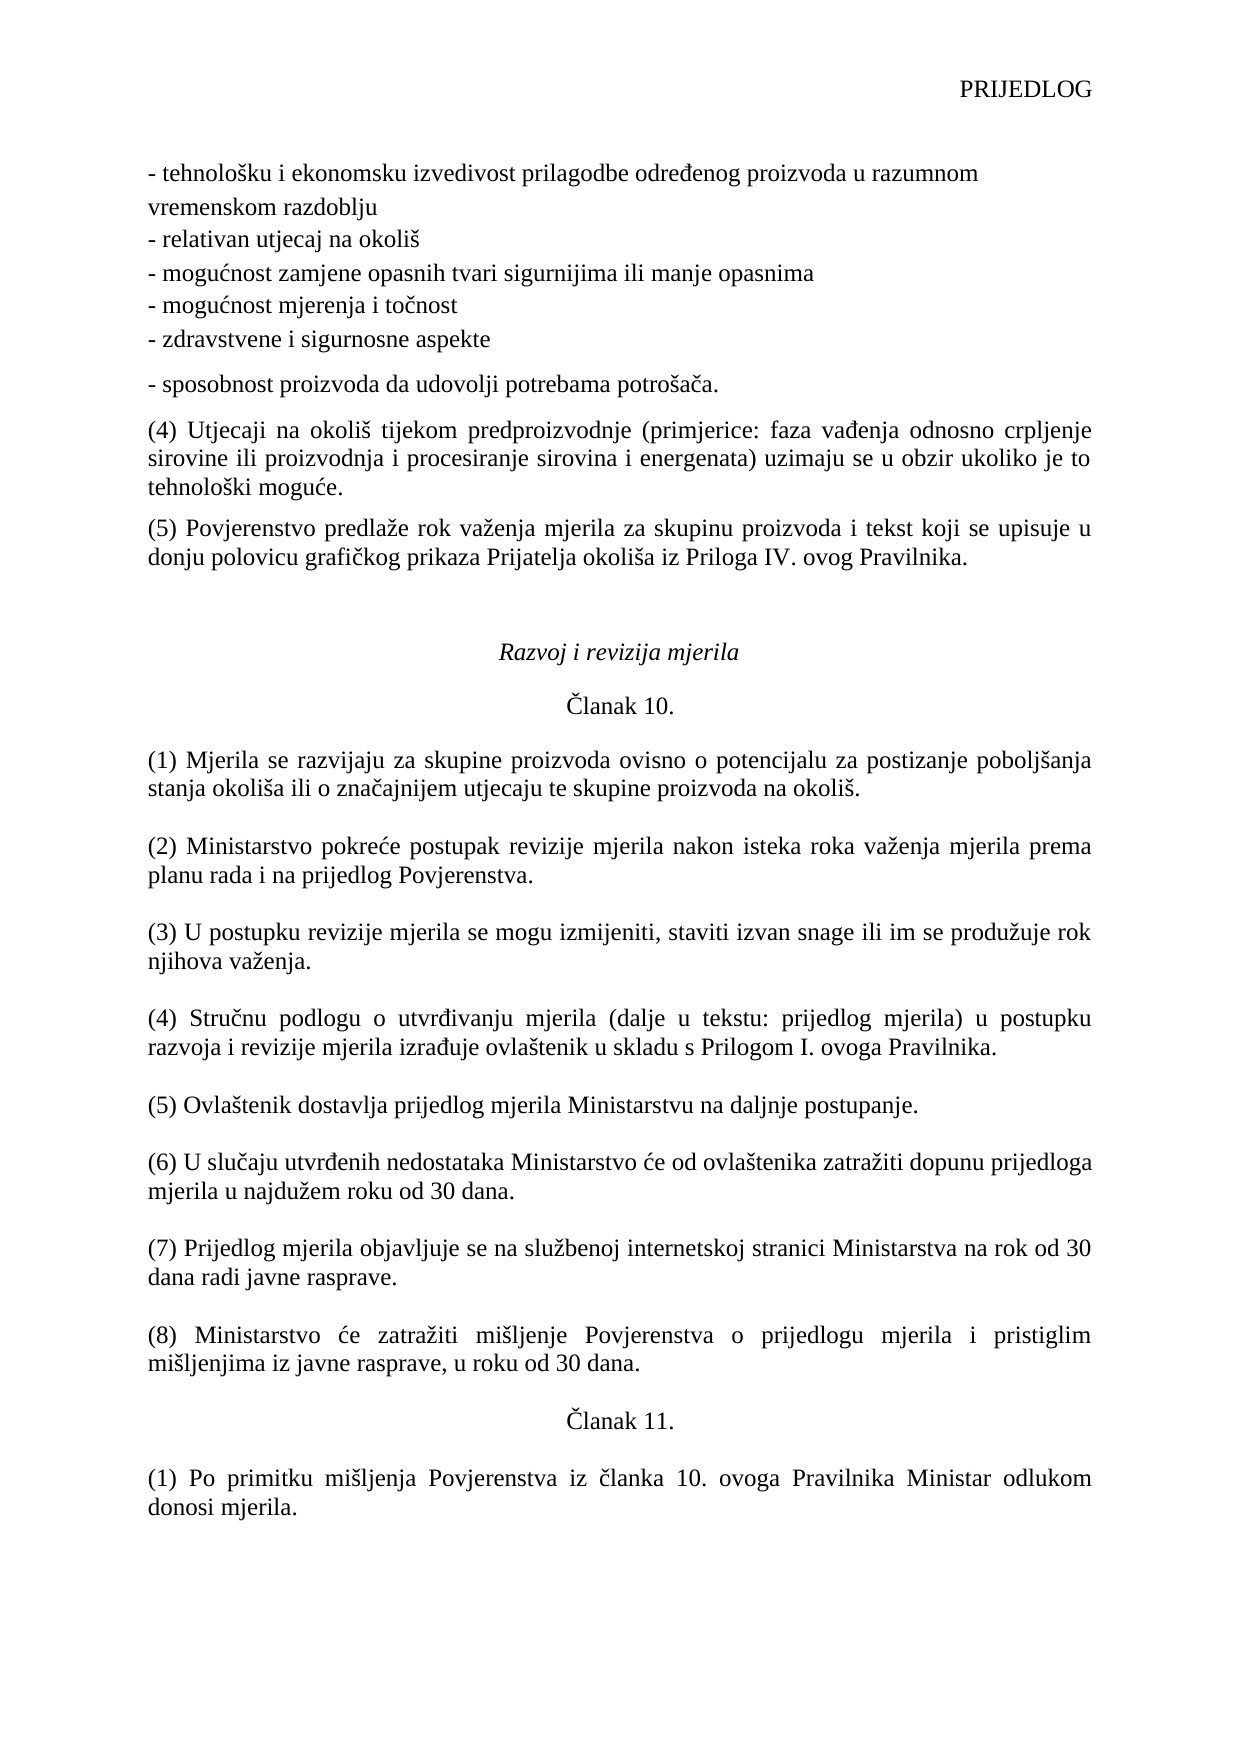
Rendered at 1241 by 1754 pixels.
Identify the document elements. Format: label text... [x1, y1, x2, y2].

text (2) Ministarstvo pokreće postupak revizije mjerila nakon isteka roka važenja mjerila prema planu rada i na prijedlog Povjerenstva. [148, 831, 1093, 888]
text (5) Ovlaštenik dostavlja prijedlog mjerila Ministarstvu na daljnje postupanje. [148, 1090, 1093, 1118]
text - zdravstvene i sigurnosne aspekte [148, 324, 1093, 352]
text Razvoj i revizija mjerila [148, 637, 1093, 666]
text (3) U postupku revizije mjerila se mogu izmijeniti, staviti izvan snage ili im se produžuje rok njihova važenja. [148, 917, 1093, 975]
text - mogućnost zamjene opasnih tvari sigurnijima ili manje opasnima [148, 258, 1093, 286]
text Članak 11. [148, 1406, 1093, 1435]
text (5) Povjerenstvo predlaže rok važenja mjerila za skupinu proizvoda i tekst koji se upisuje u donju polovicu grafičkog prikaza Prijatelja okoliša iz Priloga IV. ovog Pravilnika. [148, 513, 1093, 571]
text - sposobnost proizvoda da udovolji potrebama potrošača. [148, 369, 1093, 398]
text (8) Ministarstvo će zatražiti mišljenje Povjerenstva o prijedlogu mjerila i pristiglim mišljenjima iz javne rasprave, u roku od 30 dana. [148, 1320, 1093, 1377]
text (1) Po primitku mišljenja Povjerenstva iz članka 10. ovoga Pravilnika Ministar odlukom donosi mjerila. [148, 1463, 1093, 1521]
text (4) Stručnu podlogu o utvrđivanju mjerila (dalje u tekstu: prijedlog mjerila) u postupku razvoja i revizije mjerila izrađuje ovlaštenik u skladu s Prilogom I. ovoga Pravilnika. [148, 1003, 1093, 1061]
text (1) Mjerila se razvijaju za skupine proizvoda ovisno o potencijalu za postizanje poboljšanja stanja okoliša ili o značajnijem utjecaju te skupine proizvoda na okoliš. [148, 745, 1093, 802]
text (4) Utjecaji na okoliš tijekom predproizvodnje (primjerice: faza vađenja odnosno crpljenje sirovine ili proizvodnja i procesiranje sirovina i energenata) uzimaju se u obzir ukoliko je to tehnološki moguće. [148, 415, 1093, 501]
text Članak 10. [148, 691, 1093, 720]
text - tehnološku i ekonomsku izvedivost prilagodbe određenog proizvoda u razumnom vremenskom razdoblju [148, 158, 1093, 220]
text - mogućnost mjerenja i točnost [148, 291, 1093, 319]
text - relativan utjecaj na okoliš [148, 224, 1093, 253]
text (7) Prijedlog mjerila objavljuje se na službenoj internetskoj stranici Ministarstva na rok od 30 dana radi javne rasprave. [148, 1233, 1093, 1291]
text (6) U slučaju utvrđenih nedostataka Ministarstvo će od ovlaštenika zatražiti dopunu prijedloga mjerila u najdužem roku od 30 dana. [148, 1147, 1093, 1205]
